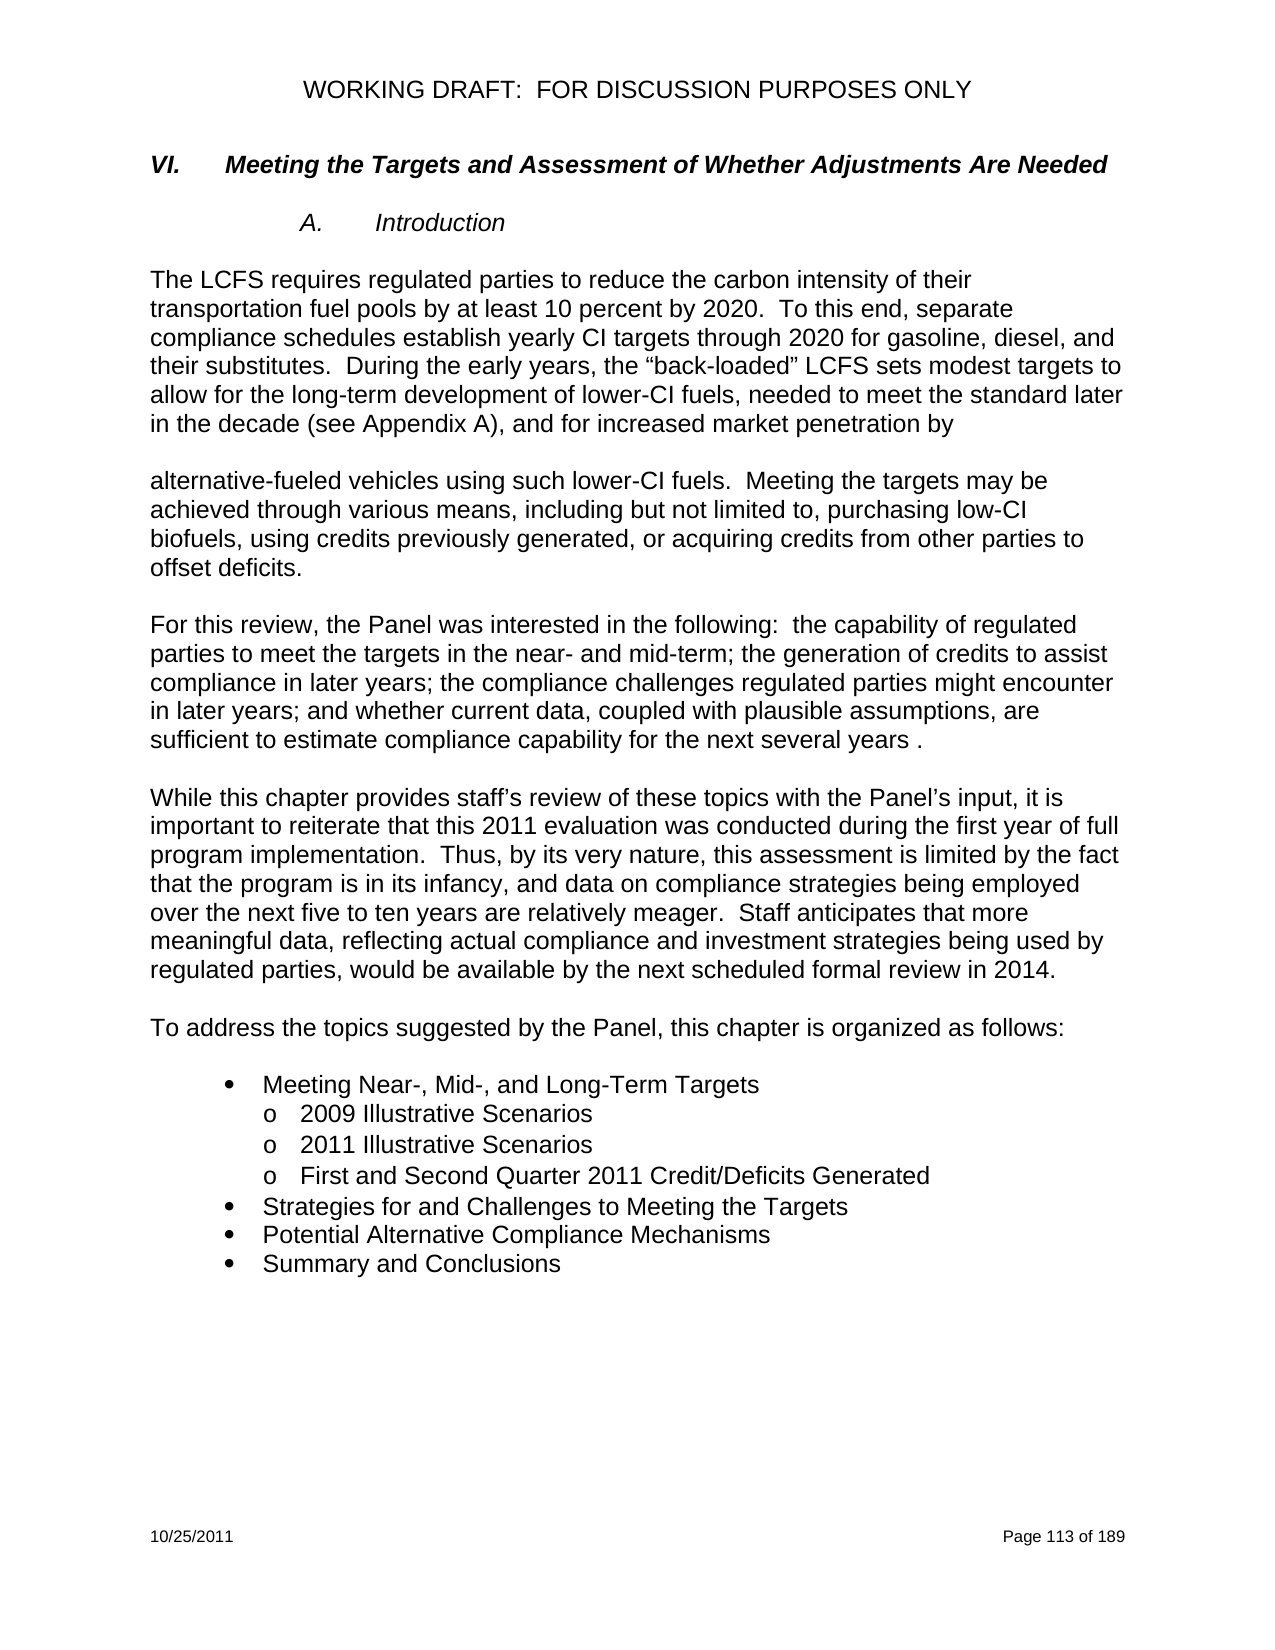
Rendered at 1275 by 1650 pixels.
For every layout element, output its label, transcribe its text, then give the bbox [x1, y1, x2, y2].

text For this review, the Panel was interested in the following: the capability of regulated parties to meet the targets in the near- and mid-term; the generation of credits to assist compliance in later years; the compliance challenges regulated parties might encounter in later years; and whether current data, coupled with plausible assumptions, are sufficient to estimate compliance capability for the next several years . [150, 610, 1125, 754]
text alternative-fueled vehicles using such lower-CI fuels. Meeting the targets may be achieved through various means, including but not limited to, purchasing low-CI biofuels, using credits previously generated, or acquiring credits from other parties to offset deficits. [150, 466, 1125, 581]
list 2011 Illustrative Scenarios [262, 1130, 1125, 1161]
list Summary and Conclusions [225, 1249, 1125, 1278]
list Strategies for and Challenges to Meeting the Targets [225, 1192, 1125, 1221]
text While this chapter provides staff’s review of these topics with the Panel’s input, it is important to reiterate that this 2011 evaluation was conducted during the first year of full program implementation. Thus, by its very nature, this assessment is limited by the fact that the program is in its infancy, and data on compliance strategies being employed over the next five to ten years are relatively meager. Staff anticipates that more meaningful data, reflecting actual compliance and investment strategies being used by regulated parties, would be available by the next scheduled formal review in 2014. [150, 782, 1125, 984]
subtitle VI. Meeting the Targets and Assessment of Whether Adjustments Are Needed [150, 150, 1125, 179]
list 2009 Illustrative Scenarios [262, 1099, 1125, 1130]
subtitle A. Introduction [300, 207, 1125, 236]
text The LCFS requires regulated parties to reduce the carbon intensity of their transportation fuel pools by at least 10 percent by 2020. To this end, separate compliance schedules establish yearly CI targets through 2020 for gasoline, diesel, and their substitutes. During the early years, the “back-loaded” LCFS sets modest targets to allow for the long-term development of lower-CI fuels, needed to meet the standard later in the decade (see Appendix A), and for increased market penetration by [150, 265, 1125, 437]
list First and Second Quarter 2011 Credit/Deficits Generated [262, 1161, 1125, 1192]
list Meeting Near-, Mid-, and Long-Term Targets [225, 1070, 1125, 1099]
list Potential Alternative Compliance Mechanisms [225, 1221, 1125, 1249]
text To address the topics suggested by the Panel, this chapter is organized as follows: [150, 1012, 1125, 1041]
